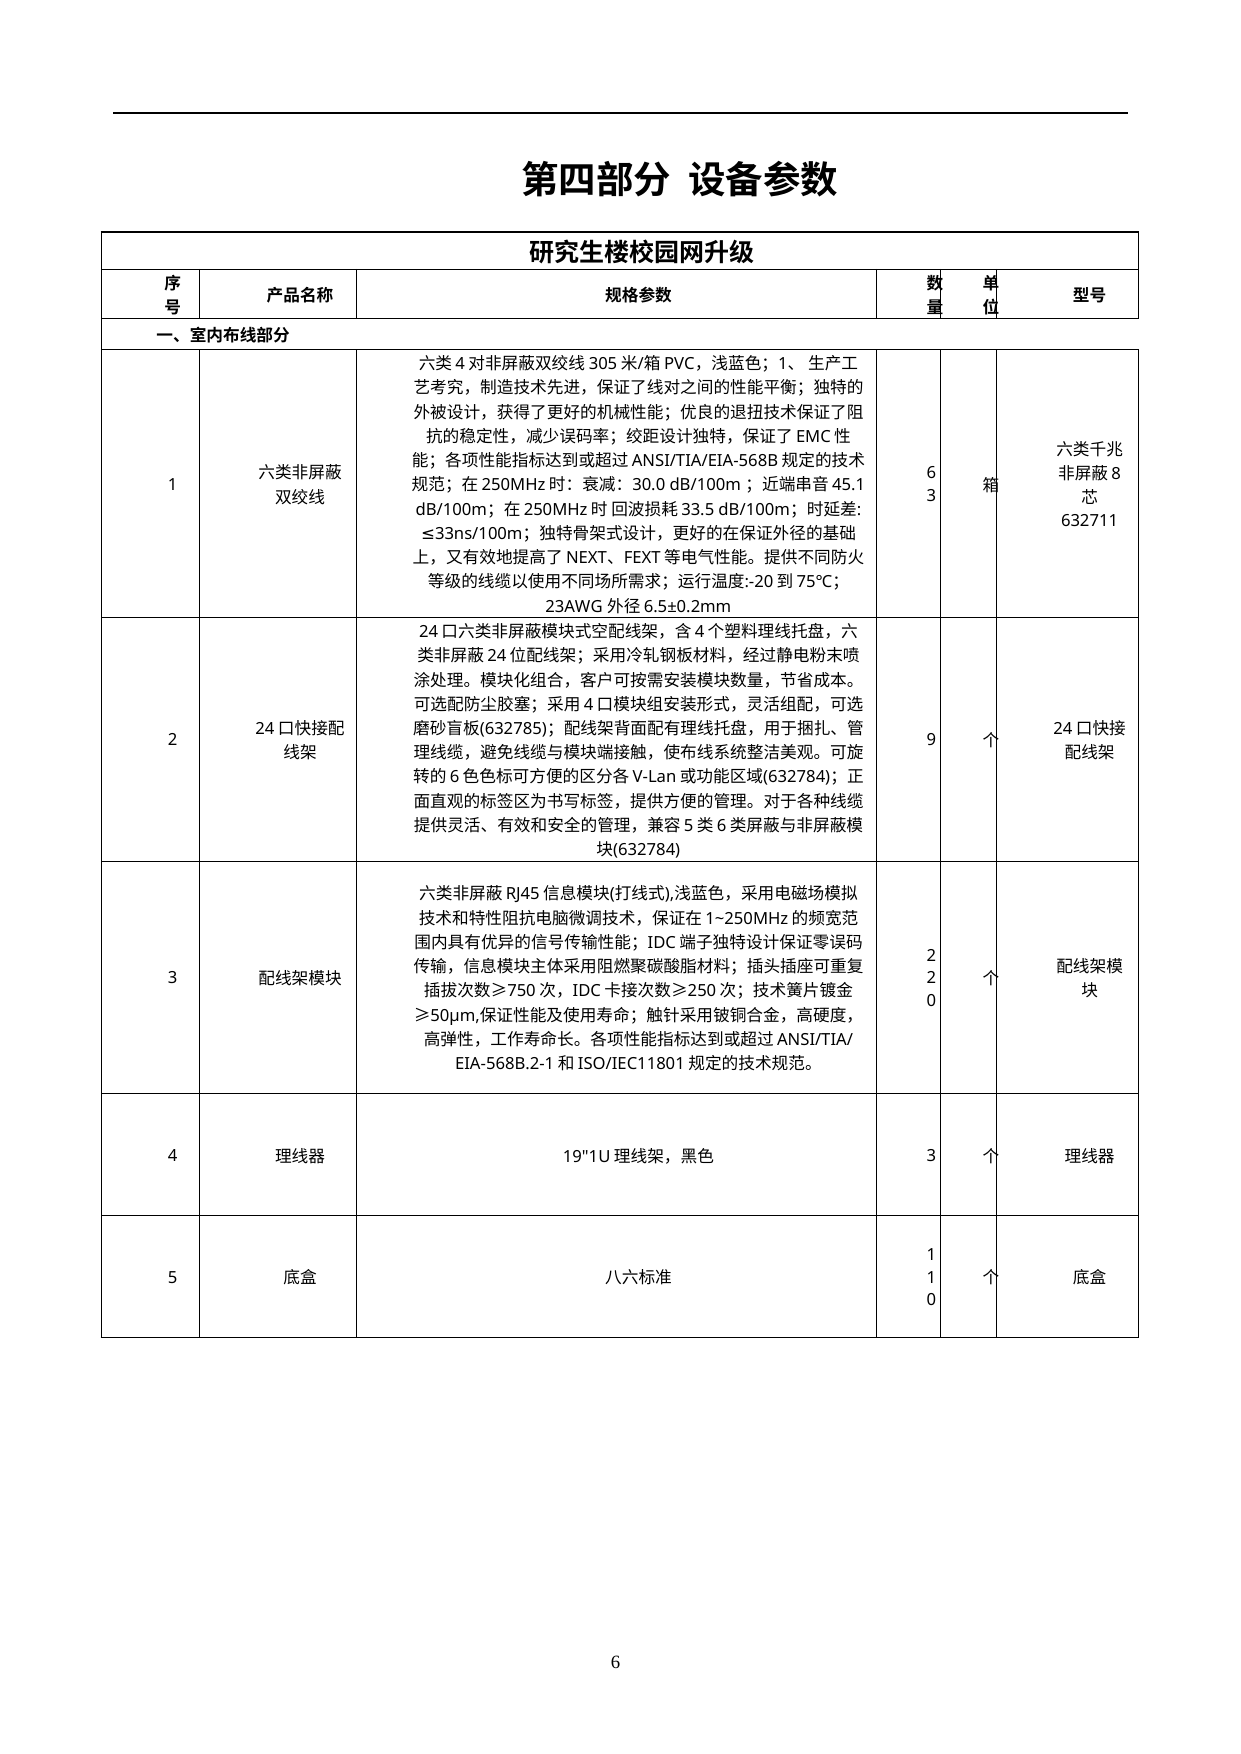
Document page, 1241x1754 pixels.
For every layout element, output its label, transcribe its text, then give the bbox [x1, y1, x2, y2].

table_cell 24口快接配线架 [200, 618, 356, 861]
table_cell 六类非屏蔽双绞线 [200, 350, 356, 617]
table_cell 110 [877, 1216, 940, 1337]
table_cell 规格参数 [357, 270, 876, 318]
table_cell 单位 [941, 270, 996, 318]
table_cell 19"1U理线架，黑色 [357, 1094, 876, 1215]
text 第四部分 设备参数 [156, 150, 1128, 204]
table_cell 个 [941, 1094, 996, 1215]
table_cell 个 [941, 1216, 996, 1337]
table_cell 24口六类非屏蔽模块式空配线架，含4个塑料理线托盘，六类非屏蔽24位配线架；采用冷轧钢板材料，经过静电粉末喷涂处理。模块化组合，客户可按需安装模块数量，节省成本。可选配防尘胶塞；采用4口模块组安装形式，灵活组配，可选磨砂盲板(632785)；配线架背面配有理线托盘，用于捆扎、管理线缆，避免线缆与模块端接触，使布线系统整洁美观。可旋转的6色色标可方便的区分各V-Lan或功能区域(632784)；正面直观的标签区为书写标签，提供方便的管理。对于各种线缆提供灵活、有效和安全的管理，兼容5类6类屏蔽与非屏蔽模块(632784) [357, 618, 876, 861]
table_cell 八六标准 [357, 1216, 876, 1337]
table_cell 数量 [877, 270, 940, 318]
table_cell 4 [102, 1094, 199, 1215]
table_cell 产品名称 [200, 270, 356, 318]
table_cell 配线架模块 [200, 862, 356, 1093]
table_cell 理线器 [200, 1094, 356, 1215]
table_cell 2 [102, 618, 199, 861]
table_cell 3 [102, 862, 199, 1093]
table_cell 六类4对非屏蔽双绞线 305米/箱 PVC，浅蓝色；1、 生产工艺考究，制造技术先进，保证了线对之间的性能平衡；独特的外被设计，获得了更好的机械性能；优良的退扭技术保证了阻抗的稳定性，减少误码率；绞距设计独特，保证了EMC性能；各项性能指标达到或超过ANSI/TIA/EIA-568B规定的技术规范；在250MHz时：衰减：30.0 dB/100m ；近端串音45.1 dB/100m；在250MHz时 回波损耗33.5 dB/100m；时延差:≤33ns/100m；独特骨架式设计，更好的在保证外径的基础上，又有效地提高了NEXT、FEXT等电气性能。提供不同防火等级的线缆以使用不同场所需求；运行温度:-20到75℃；23AWG 外径6.5±0.2mm [357, 350, 876, 617]
table_cell 个 [941, 618, 996, 861]
table_cell 5 [102, 1216, 199, 1337]
table_cell 型号 [997, 270, 1138, 318]
table_cell 1 [102, 350, 199, 617]
table_cell 底盒 [997, 1216, 1138, 1337]
table_cell 个 [941, 862, 996, 1093]
table_cell 序号 [102, 270, 199, 318]
table_cell 63 [877, 350, 940, 617]
table_cell 一、室内布线部分 [102, 319, 1139, 349]
table_header 研究生楼校园网升级 [102, 233, 1138, 269]
table_cell 3 [877, 1094, 940, 1215]
table_cell 220 [877, 862, 940, 1093]
table_cell 六类非屏蔽RJ45信息模块(打线式),浅蓝色，采用电磁场模拟技术和特性阻抗电脑微调技术，保证在1~250MHz的频宽范围内具有优异的信号传输性能；IDC端子独特设计保证零误码传输，信息模块主体采用阻燃聚碳酸脂材料；插头插座可重复插拔次数≥750次，IDC卡接次数≥250次；技术簧片镀金≥50µm,保证性能及使用寿命；触针采用铍铜合金，高硬度，高弹性，工作寿命长。各项性能指标达到或超过ANSI/TIA/EIA-568B.2-1和ISO/IEC11801规定的技术规范。 [357, 862, 876, 1093]
table_cell 9 [877, 618, 940, 861]
table_cell 箱 [941, 350, 996, 617]
table_cell 六类千兆非屏蔽8芯632711 [997, 350, 1138, 617]
table_cell 底盒 [200, 1216, 356, 1337]
table_cell 24口快接配线架 [997, 618, 1138, 861]
table_cell 理线器 [997, 1094, 1138, 1215]
table_cell 配线架模块 [997, 862, 1138, 1093]
